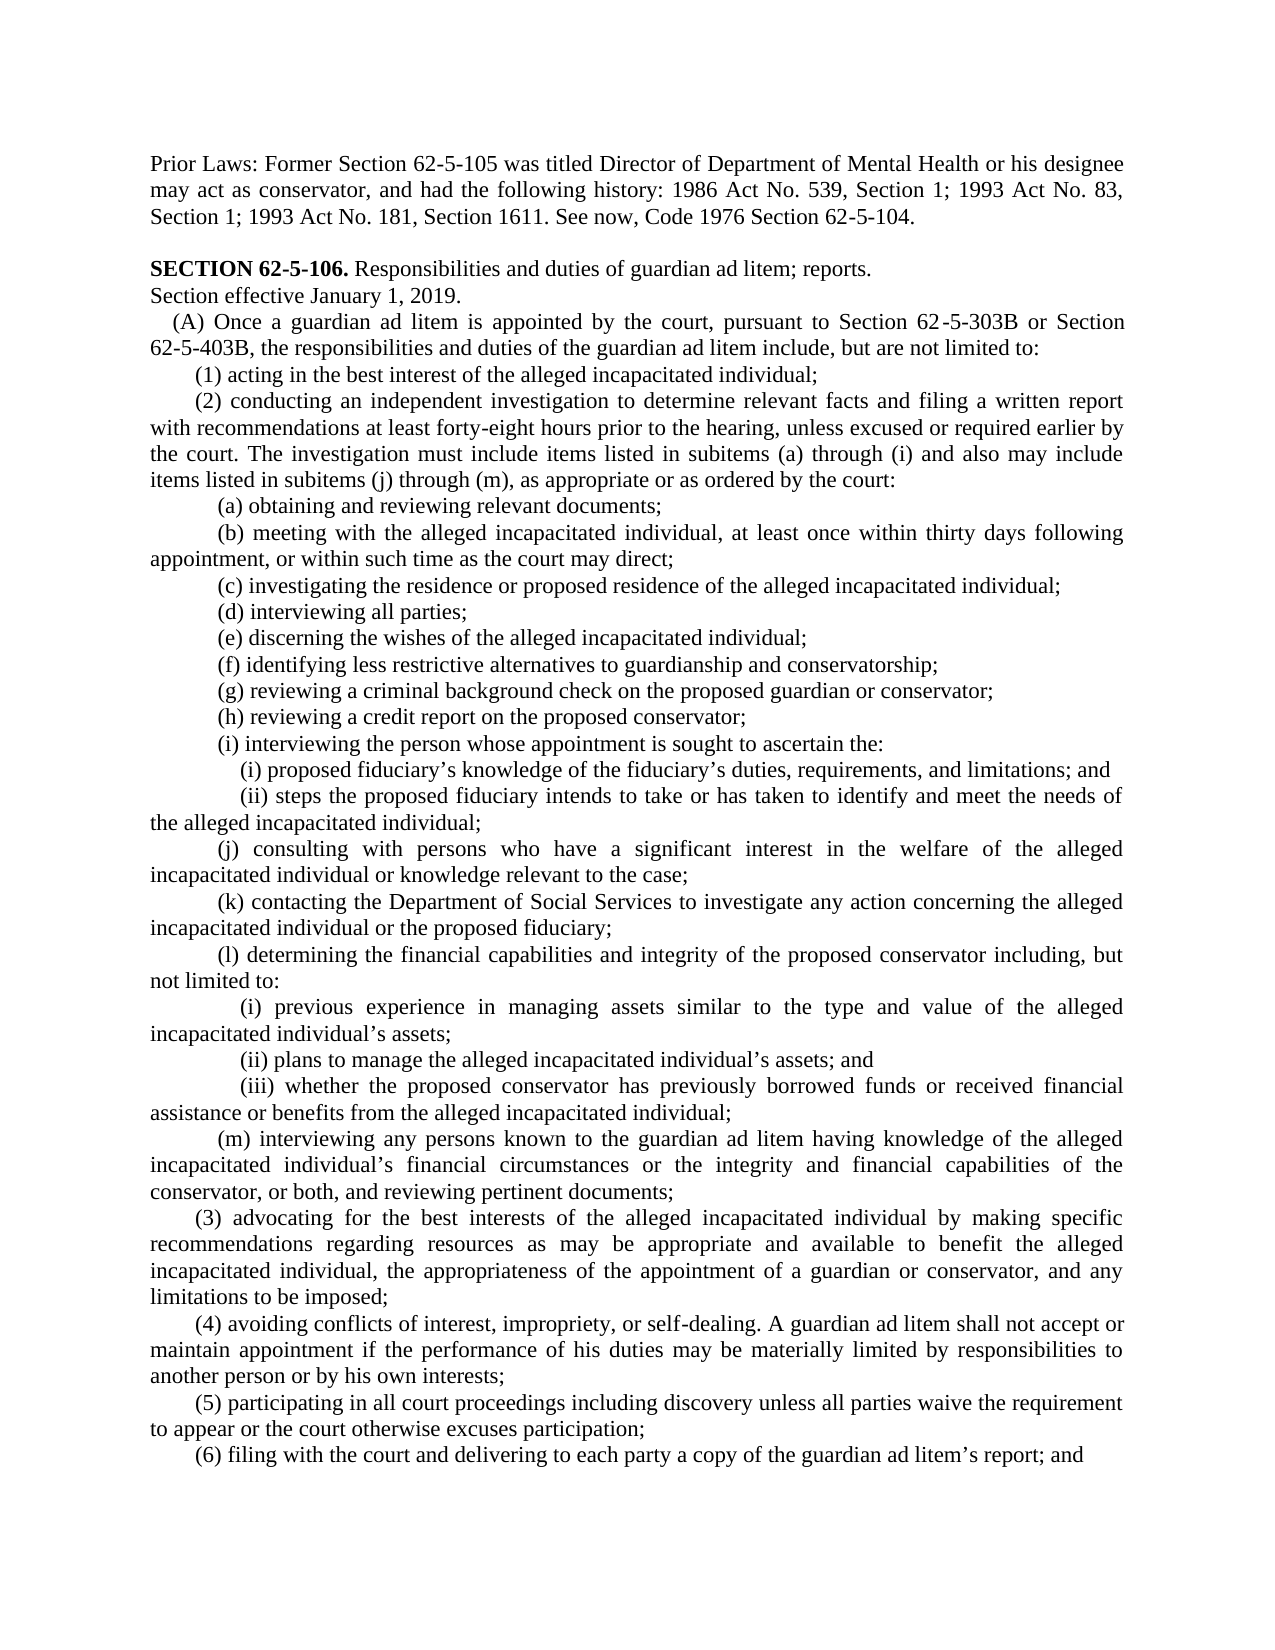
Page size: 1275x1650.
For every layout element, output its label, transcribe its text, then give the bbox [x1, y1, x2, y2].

text Prior Laws: Former Section 62-5-105 was titled Director of Department of Mental Health or his designee may act as conservator, and had the following history: 1986 Act No. 539, Section 1; 1993 Act No. 83, Section 1; 1993 Act No. 181, Section 1611. See now, Code 1976 Section 62-5-104. [150, 150, 1125, 229]
text (i) previous experience in managing assets similar to the type and value of the alleged incapacitated individual’s assets; [150, 993, 1125, 1046]
text (3) advocating for the best interests of the alleged incapacitated individual by making specific recommendations regarding resources as may be appropriate and available to benefit the alleged incapacitated individual, the appropriateness of the appointment of a guardian or conservator, and any limitations to be imposed; [150, 1204, 1125, 1309]
text (6) filing with the court and delivering to each party a copy of the guardian ad litem’s report; and [150, 1441, 1125, 1468]
text Section effective January 1, 2019. [150, 282, 1125, 308]
text (A) Once a guardian ad litem is appointed by the court, pursuant to Section 62-5-303B or Section 62-5-403B, the responsibilities and duties of the guardian ad litem include, but are not limited to: [150, 308, 1125, 361]
text (ii) plans to manage the alleged incapacitated individual’s assets; and [150, 1046, 1125, 1072]
text (b) meeting with the alleged incapacitated individual, at least once within thirty days following appointment, or within such time as the court may direct; [150, 519, 1125, 572]
text (a) obtaining and reviewing relevant documents; [150, 493, 1125, 519]
text (e) discerning the wishes of the alleged incapacitated individual; [150, 624, 1125, 651]
text (c) investigating the residence or proposed residence of the alleged incapacitated individual; [150, 572, 1125, 598]
text (i) proposed fiduciary’s knowledge of the fiduciary’s duties, requirements, and limitations; and [150, 756, 1125, 782]
text (g) reviewing a criminal background check on the proposed guardian or conservator; [150, 677, 1125, 703]
text (m) interviewing any persons known to the guardian ad litem having knowledge of the alleged incapacitated individual’s financial circumstances or the integrity and financial capabilities of the conservator, or both, and reviewing pertinent documents; [150, 1125, 1125, 1204]
text (d) interviewing all parties; [150, 598, 1125, 624]
text (iii) whether the proposed conservator has previously borrowed funds or received financial assistance or benefits from the alleged incapacitated individual; [150, 1072, 1125, 1125]
text (i) interviewing the person whose appointment is sought to ascertain the: [150, 730, 1125, 756]
text (2) conducting an independent investigation to determine relevant facts and filing a written report with recommendations at least forty-eight hours prior to the hearing, unless excused or required earlier by the court. The investigation must include items listed in subitems (a) through (i) and also may include items listed in subitems (j) through (m), as appropriate or as ordered by the court: [150, 387, 1125, 493]
text (k) contacting the Department of Social Services to investigate any action concerning the alleged incapacitated individual or the proposed fiduciary; [150, 888, 1125, 941]
text (l) determining the financial capabilities and integrity of the proposed conservator including, but not limited to: [150, 941, 1125, 993]
text SECTION 62-5-106. Responsibilities and duties of guardian ad litem; reports. [150, 255, 1125, 282]
text (5) participating in all court proceedings including discovery unless all parties waive the requirement to appear or the court otherwise excuses participation; [150, 1389, 1125, 1441]
text (1) acting in the best interest of the alleged incapacitated individual; [150, 361, 1125, 387]
text (f) identifying less restrictive alternatives to guardianship and conservatorship; [150, 651, 1125, 677]
text (ii) steps the proposed fiduciary intends to take or has taken to identify and meet the needs of the alleged incapacitated individual; [150, 782, 1125, 835]
text (j) consulting with persons who have a significant interest in the welfare of the alleged incapacitated individual or knowledge relevant to the case; [150, 835, 1125, 888]
text (4) avoiding conflicts of interest, impropriety, or self-dealing. A guardian ad litem shall not accept or maintain appointment if the performance of his duties may be materially limited by responsibilities to another person or by his own interests; [150, 1309, 1125, 1389]
text (h) reviewing a credit report on the proposed conservator; [150, 703, 1125, 730]
